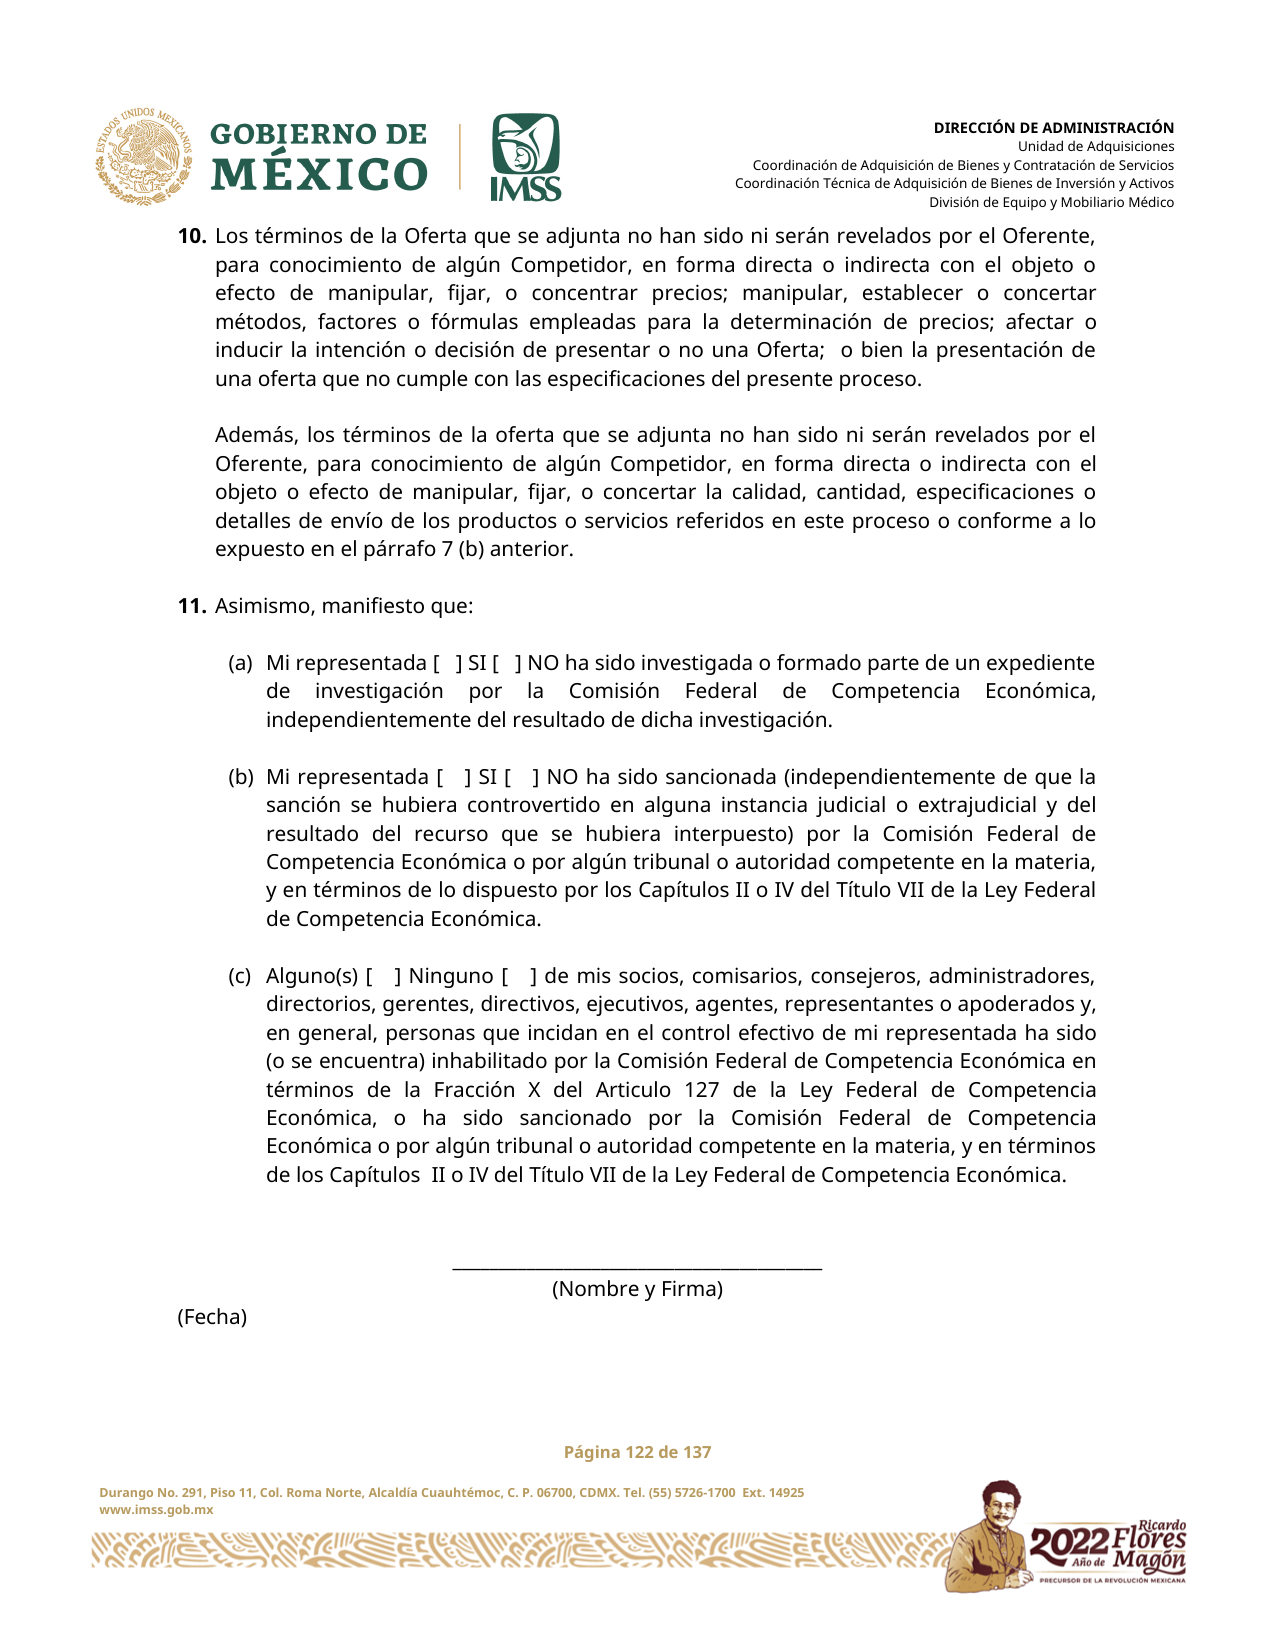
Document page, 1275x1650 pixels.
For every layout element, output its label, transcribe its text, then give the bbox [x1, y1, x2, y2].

list Alguno(s) [ ] Ninguno [ ] de mis socios, comisarios, consejeros, administradores, directorios, gerentes, directivos, ejecutivos, agentes, representantes o apoderados y, en general, personas que incidan en el control efectivo de mi representada ha sido (o se encuentra) inhabilitado por la Comisión Federal de Competencia Económica en términos de la Fracción X del Articulo 127 de la Ley Federal de Competencia Económica, o ha sido sancionado por la Comisión Federal de Competencia Económica o por algún tribunal o autoridad competente en la materia, y en términos de los Capítulos II o IV del Título VII de la Ley Federal de Competencia Económica. [228, 961, 1098, 1188]
list Además, los términos de la oferta que se adjunta no han sido ni serán revelados por el Oferente, para conocimiento de algún Competidor, en forma directa o indirecta con el objeto o efecto de manipular, fijar, o concertar la calidad, cantidad, especificaciones o detalles de envío de los productos o servicios referidos en este proceso o conforme a lo expuesto en el párrafo 7 (b) anterior. [215, 421, 1098, 563]
list Mi representada [ ] SI [ ] NO ha sido investigada o formado parte de un expediente de investigación por la Comisión Federal de Competencia Económica, independientemente del resultado de dicha investigación. [228, 648, 1098, 733]
list Mi representada [ ] SI [ ] NO ha sido sancionada (independientemente de que la sanción se hubiera controvertido en alguna instancia judicial o extrajudicial y del resultado del recurso que se hubiera interpuesto) por la Comisión Federal de Competencia Económica o por algún tribunal o autoridad competente en la materia, y en términos de lo dispuesto por los Capítulos II o IV del Título VII de la Ley Federal de Competencia Económica. [228, 762, 1098, 932]
list Asimismo, manifiesto que: [177, 591, 1098, 620]
picture [82, 94, 601, 209]
list Los términos de la Oferta que se adjunta no han sido ni serán revelados por el Oferente, para conocimiento de algún Competidor, en forma directa o indirecta con el objeto o efecto de manipular, fijar, o concentrar precios; manipular, establecer o concertar métodos, factores o fórmulas empleadas para la determinación de precios; afectar o inducir la intención o decisión de presentar o no una Oferta; o bien la presentación de una oferta que no cumple con las especificaciones del presente proceso. [177, 222, 1098, 392]
text ________________________________________ [177, 1245, 1098, 1274]
text (Fecha) [177, 1302, 1098, 1331]
text (Nombre y Firma) [177, 1274, 1098, 1302]
picture [0, 1474, 1272, 1644]
